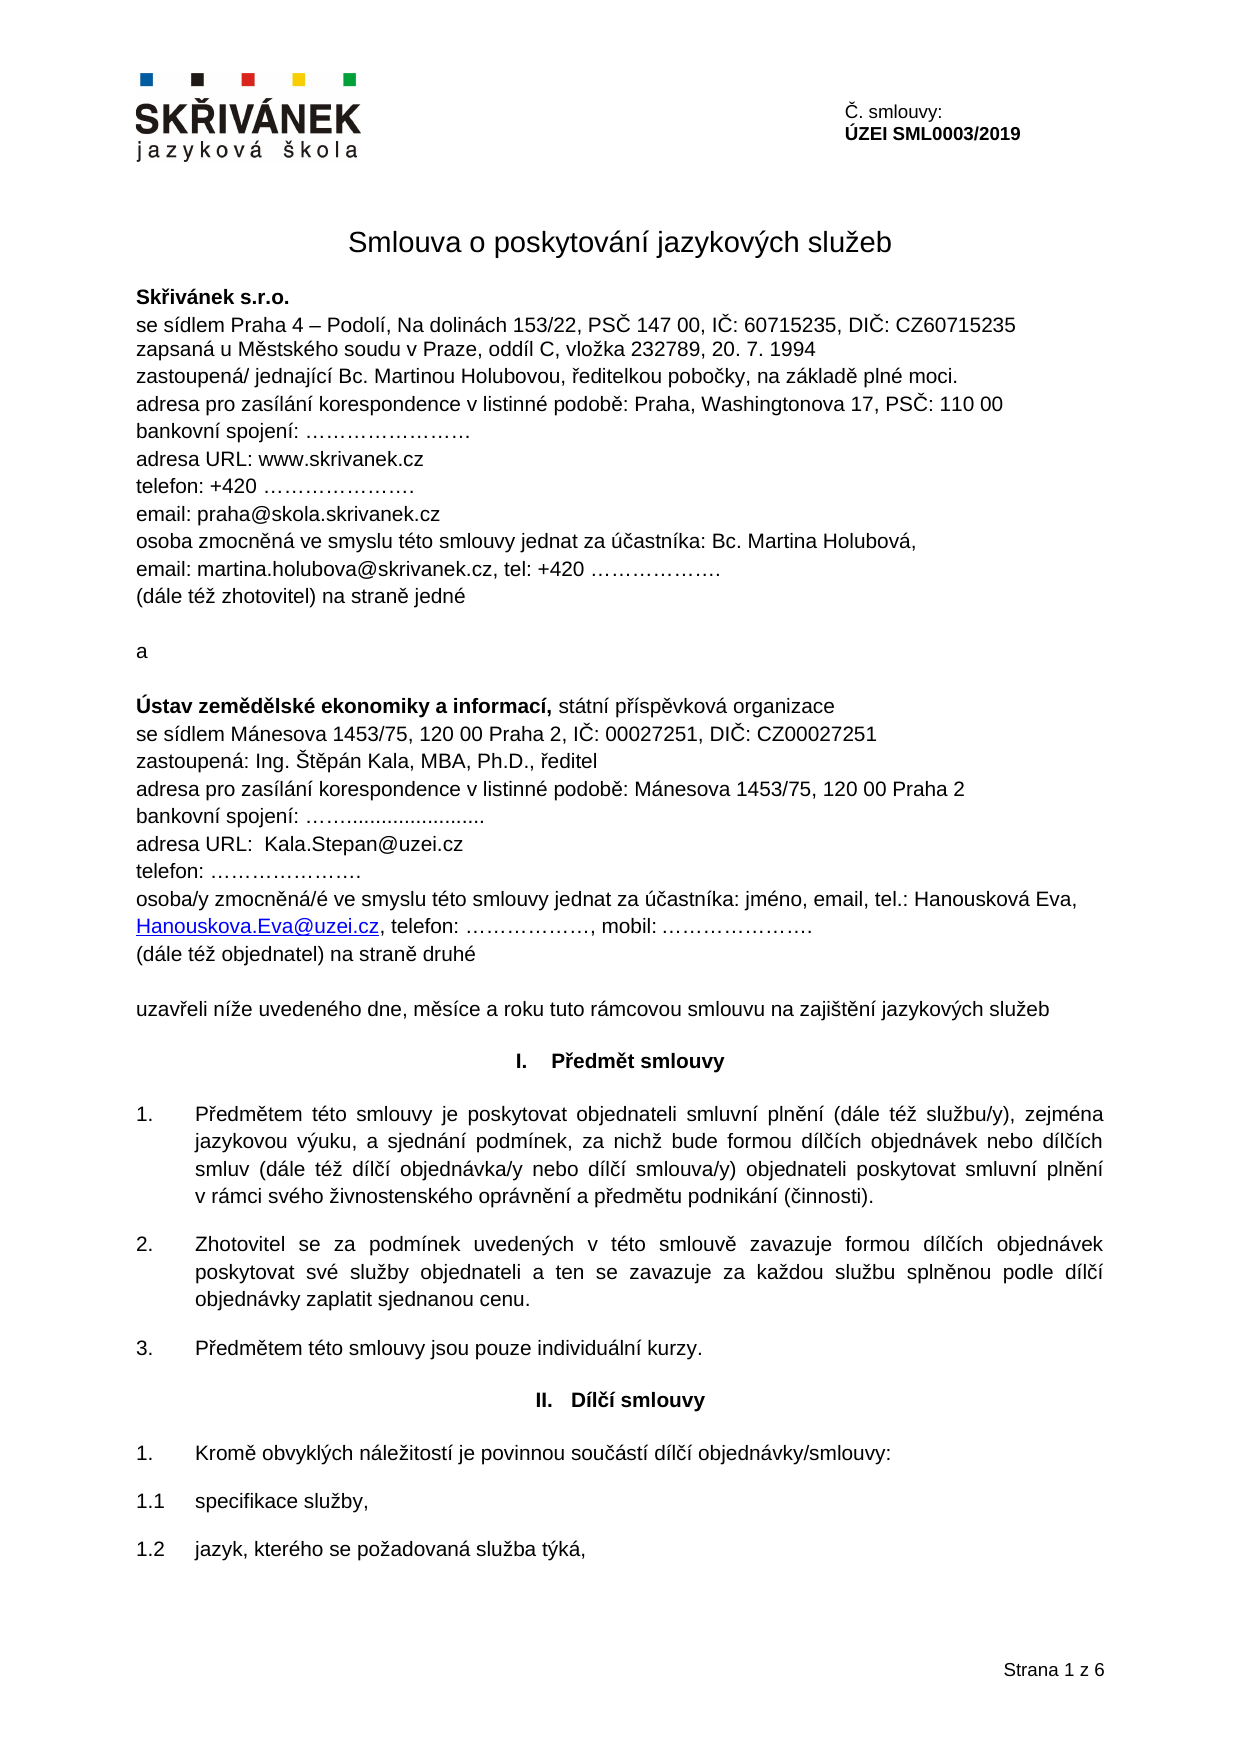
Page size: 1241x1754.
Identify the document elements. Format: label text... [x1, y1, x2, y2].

text adresa URL: Kala.Stepan@uzei.cz [136, 831, 1104, 855]
text adresa pro zasílání korespondence v listinné podobě: Mánesova 1453/75, 120 00 Praha 2 [136, 776, 1104, 800]
text uzavřeli níže uvedeného dne, měsíce a roku tuto rámcovou smlouvu na zajištění jazykových služeb [136, 996, 1104, 1020]
text osoba/y zmocněná/é ve smyslu této smlouvy jednat za účastníka: jméno, email, tel.: Hanousková Eva, Hanouskova.Eva@uzei.cz, telefon: ………………, mobil: …………………. [136, 886, 1104, 938]
text email: praha@skola.skrivanek.cz [136, 501, 1104, 525]
text osoba zmocněná ve smyslu této smlouvy jednat za účastníka: Bc. Martina Holubová, [136, 529, 1104, 553]
text se sídlem Mánesova 1453/75, 120 00 Praha 2, IČ: 00027251, DIČ: CZ00027251 [136, 721, 1104, 745]
text zapsaná u Městského soudu v Praze, oddíl C, vložka 232789, 20. 7. 1994 [136, 336, 1104, 360]
text zastoupená: Ing. Štěpán Kala, MBA, Ph.D., ředitel [136, 749, 1104, 773]
list Předmětem této smlouvy jsou pouze individuální kurzy. [136, 1336, 1104, 1359]
text Smlouva o poskytování jazykových služeb [136, 226, 1104, 259]
list Zhotovitel se za podmínek uvedených v této smlouvě zavazuje formou dílčích objednávek poskytovat své služby objednateli a ten se zavazuje za každou službu splněnou podle dílčí objednávky zaplatit sjednanou cenu. [136, 1232, 1104, 1311]
text Skřivánek s.r.o. [136, 285, 1104, 309]
text bankovní spojení: …………………… [136, 419, 1104, 443]
list Dílčí smlouvy [136, 1388, 1104, 1412]
text bankovní spojení: ……........................ [136, 804, 1104, 828]
text a [136, 639, 1104, 663]
text adresa pro zasílání korespondence v listinné podobě: Praha, Washingtonova 17, PSČ: 110 00 [136, 391, 1104, 415]
text (dále též objednatel) na straně druhé [136, 941, 1104, 965]
picture [135, 73, 361, 162]
text se sídlem Praha 4 – Podolí, Na dolinách 153/22, PSČ 147 00, IČ: 60715235, DIČ: CZ60715235 [136, 312, 1104, 336]
text telefon: +420 …………………. [136, 474, 1104, 498]
text zastoupená/ jednající Bc. Martinou Holubovou, ředitelkou pobočky, na základě plné moci. [136, 364, 1104, 388]
list Předmět smlouvy [136, 1049, 1104, 1073]
list Předmětem této smlouvy je poskytovat objednateli smluvní plnění (dále též službu/y), zejména jazykovou výuku, a sjednání podmínek, za nichž bude formou dílčích objednávek nebo dílčích smluv (dále též dílčí objednávka/y nebo dílčí smlouva/y) objednateli poskytovat smluvní plnění v rámci svého živnostenského oprávnění a předmětu podnikání (činnosti). [136, 1101, 1104, 1208]
text telefon: …………………. [136, 859, 1104, 883]
text adresa URL: www.skrivanek.cz [136, 446, 1104, 470]
list jazyk, kterého se požadovaná služba týká, [136, 1537, 1104, 1561]
text Ústav zemědělské ekonomiky a informací, státní příspěvková organizace [136, 694, 1104, 718]
text (dále též zhotovitel) na straně jedné [136, 584, 1104, 608]
list specifikace služby, [136, 1489, 1104, 1513]
text email: martina.holubova@skrivanek.cz, tel: +420 ………………. [136, 556, 1104, 580]
list Kromě obvyklých náležitostí je povinnou součástí dílčí objednávky/smlouvy: [136, 1441, 1104, 1464]
